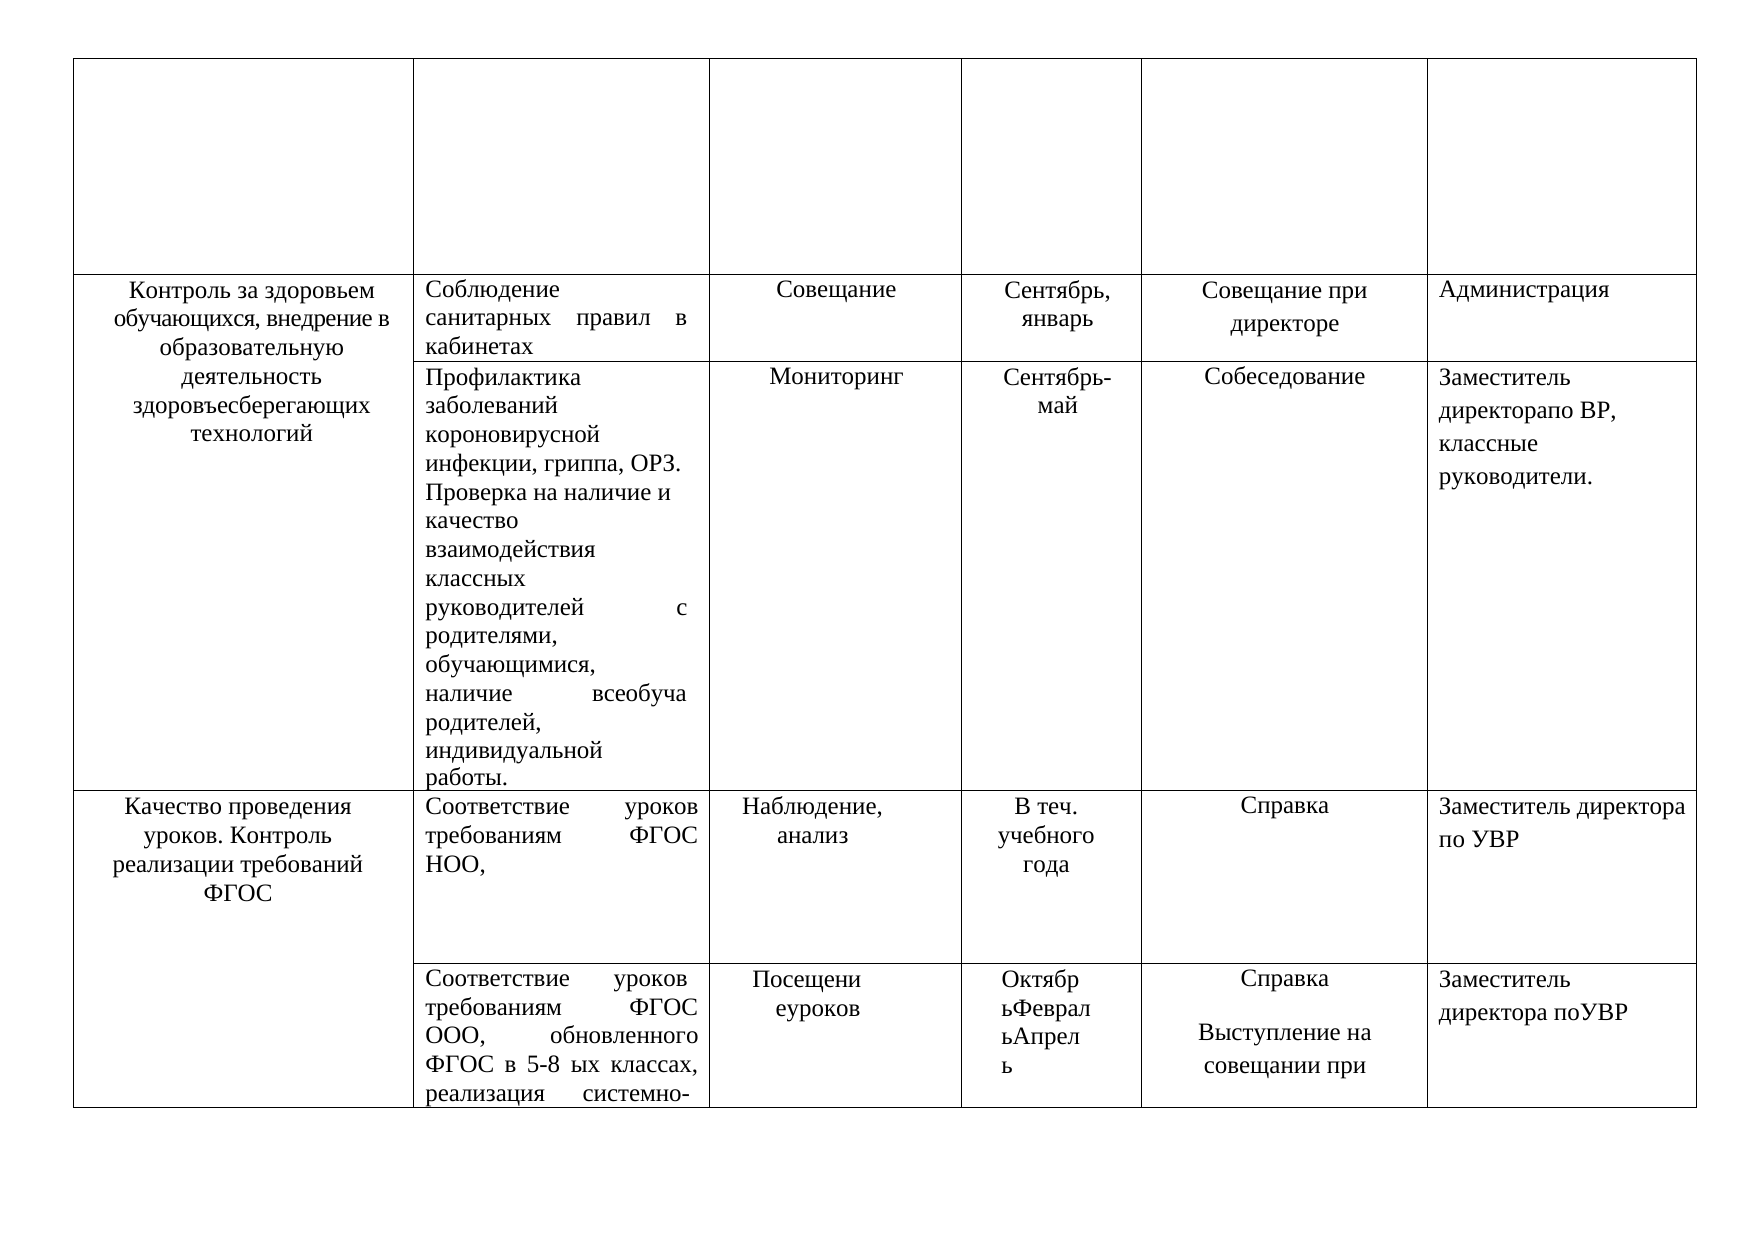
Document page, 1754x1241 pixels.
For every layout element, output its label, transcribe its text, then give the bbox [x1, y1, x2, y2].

table_header [962, 59, 1141, 274]
table_header [1142, 59, 1427, 274]
table_cell Администрация [1428, 275, 1696, 361]
table_cell Наблюдение,анализ [710, 791, 961, 963]
table_cell Посещениеуроков [710, 964, 961, 1107]
table_cell ОктябрьФевральАпрель [962, 964, 1141, 1107]
table_cell Справка Выступление на совещании при [1142, 964, 1427, 1107]
table_header [1428, 59, 1696, 274]
table_cell Совещание [710, 275, 961, 361]
table_cell Мониторинг [710, 362, 961, 790]
table_header [710, 59, 961, 274]
table_cell Собеседование [1142, 362, 1427, 790]
table_cell Соблюдение санитарных правил в кабинетах [414, 275, 709, 361]
table_cell Контроль за здоровьем обучающихся, внедрение в образовательную деятельность здоровъесберегающих технологий [74, 275, 413, 790]
table_cell Сентябрь-май [962, 362, 1141, 790]
table_cell Профилактика заболеваний короновирусной инфекции, гриппа, ОРЗ. Проверка на наличие и качество взаимодействия классных руководителей с родителями, обучающимися, наличие всеобуча родителей, индивидуальной работы. [414, 362, 709, 790]
table_cell Заместитель директорапо ВР, классные руководители. [1428, 362, 1696, 790]
table_cell Сентябрь,январь [962, 275, 1141, 361]
table_header [414, 59, 709, 274]
table_cell Справка [1142, 791, 1427, 963]
table_header [74, 59, 413, 274]
table_cell Заместитель директора поУВР [1428, 964, 1696, 1107]
table_cell Качество проведения уроков. Контроль реализации требований ФГОС [74, 791, 413, 1107]
table_cell Соответствие уроков требованиям ФГОС НОО, [414, 791, 709, 963]
table_cell Заместитель директора по УВР [1428, 791, 1696, 963]
table_cell В теч. учебного года [962, 791, 1141, 963]
table_cell Соответствие уроков требованиям ФГОС ООО, обновленного ФГОС в 5-8 ых классах, реализация системно- [414, 964, 709, 1107]
table_cell Совещание при директоре [1142, 275, 1427, 361]
